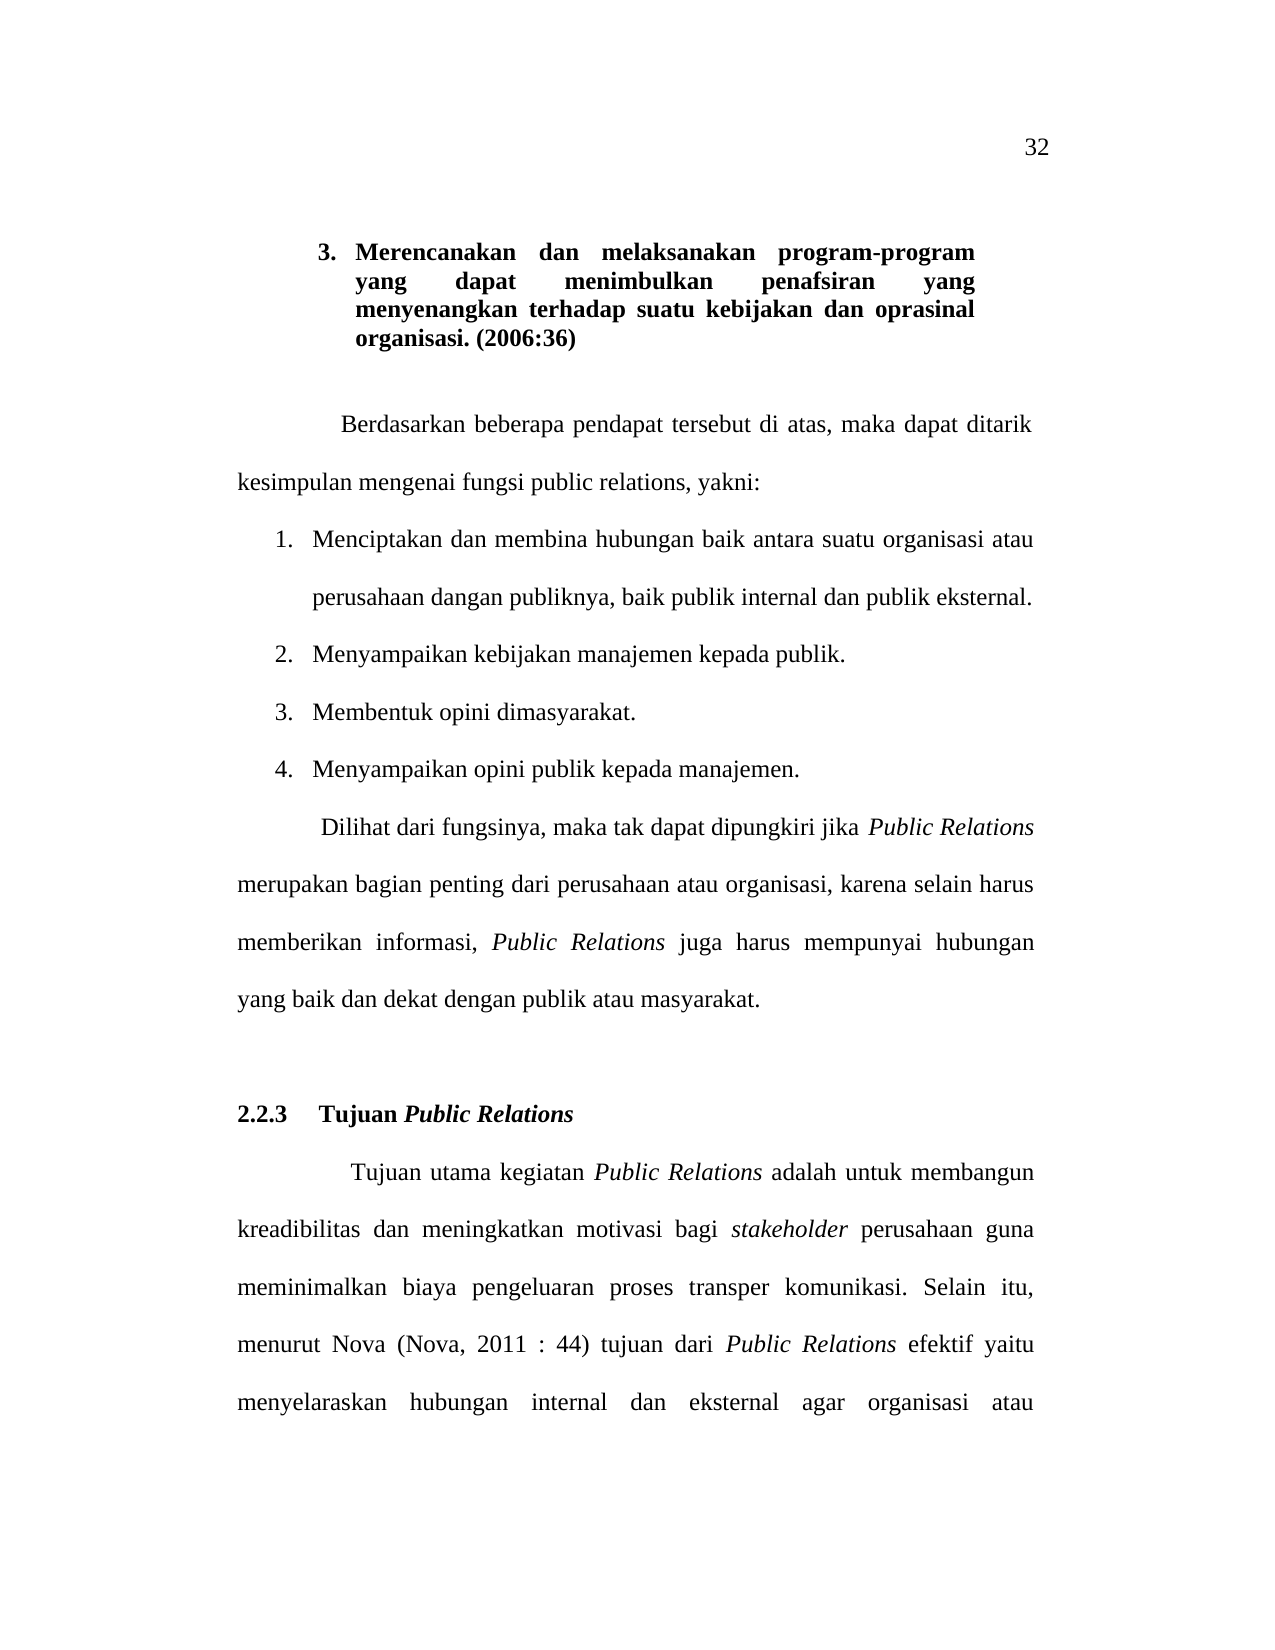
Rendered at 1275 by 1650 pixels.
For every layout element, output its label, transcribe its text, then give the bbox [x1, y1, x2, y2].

text Berdasarkan beberapa pendapat tersebut di atas, maka dapat ditarik kesimpulan mengenai fungsi public relations, yakni: [237, 409, 1034, 496]
text 2.2.3 Tujuan Public Relations [237, 1099, 1034, 1128]
list Menyampaikan kebijakan manajemen kepada publik. [274, 639, 1034, 668]
list Menciptakan dan membina hubungan baik antara suatu organisasi atau perusahaan dangan publiknya, baik publik internal dan publik eksternal. [274, 524, 1034, 611]
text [237, 1157, 1034, 1416]
list Merencanakan dan melaksanakan program-program yang dapat menimbulkan penafsiran yang menyenangkan terhadap suatu kebijakan dan oprasinal organisasi. (2006:36) [318, 237, 975, 352]
list Menyampaikan opini publik kepada manajemen. [274, 754, 1034, 783]
text Dilihat dari fungsinya, maka tak dapat dipungkiri jika Public Relations merupakan bagian penting dari perusahaan atau organisasi, karena selain harus memberikan informasi, Public Relations juga harus mempunyai hubungan yang baik dan dekat dengan publik atau masyarakat. [237, 812, 1034, 1013]
list Membentuk opini dimasyarakat. [274, 697, 1034, 726]
